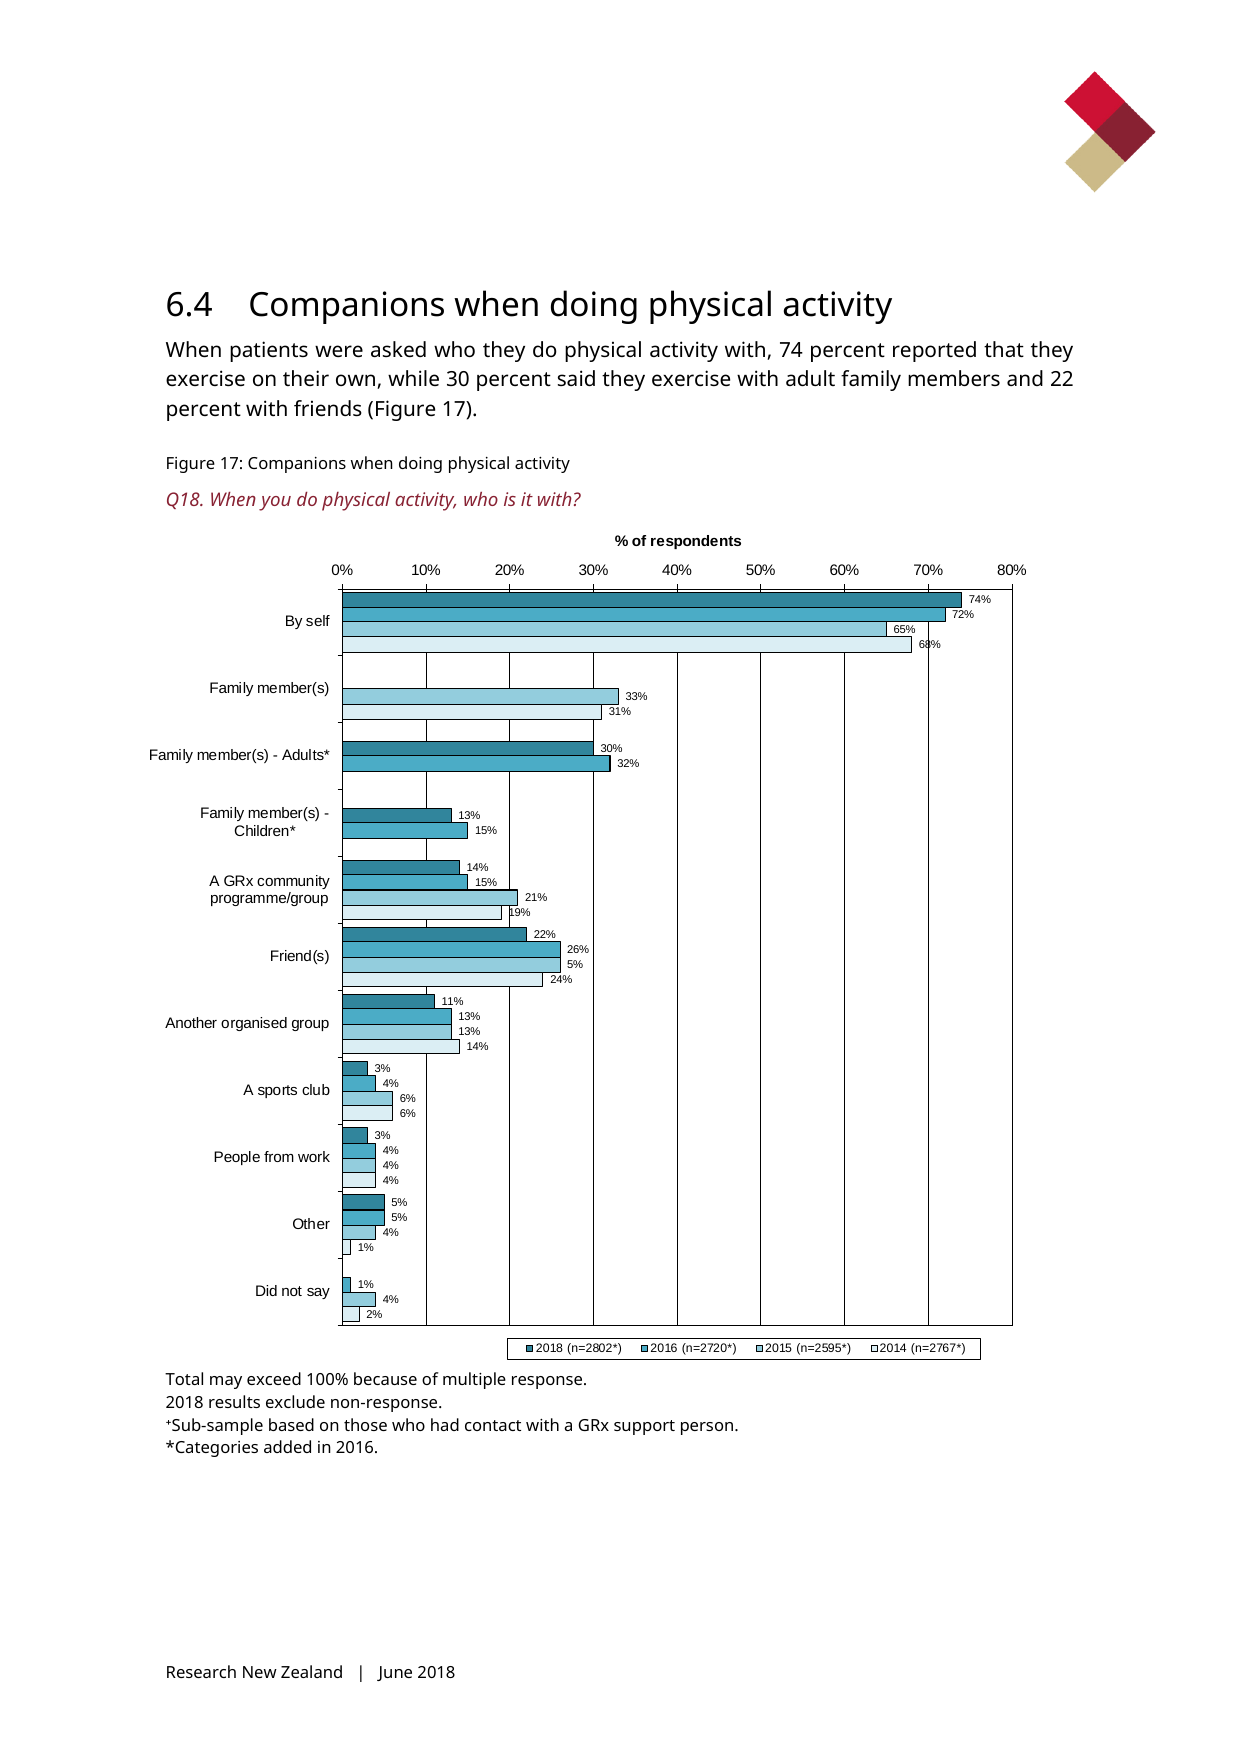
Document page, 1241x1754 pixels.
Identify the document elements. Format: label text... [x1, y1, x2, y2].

text When patients were asked who they do physical activity with, 74 percent reported that they exercise on their own, while 30 percent said they exercise with adult family members and 22 percent with friends (Figure 17). [165, 334, 1075, 422]
text *Categories added in 2016. [165, 1436, 1075, 1459]
picture [1058, 70, 1160, 195]
text 2018 results exclude non-response. [165, 1391, 1075, 1413]
text Figure 17: Companions when doing physical activity [165, 449, 1075, 474]
text Q18. When you do physical activity, who is it with? [165, 487, 1075, 512]
subtitle Companions when doing physical activity [165, 281, 1075, 326]
text Total may exceed 100% because of multiple response. [165, 1368, 1075, 1391]
text ⁺Sub-sample based on those who had contact with a GRx support person. [165, 1413, 1075, 1436]
